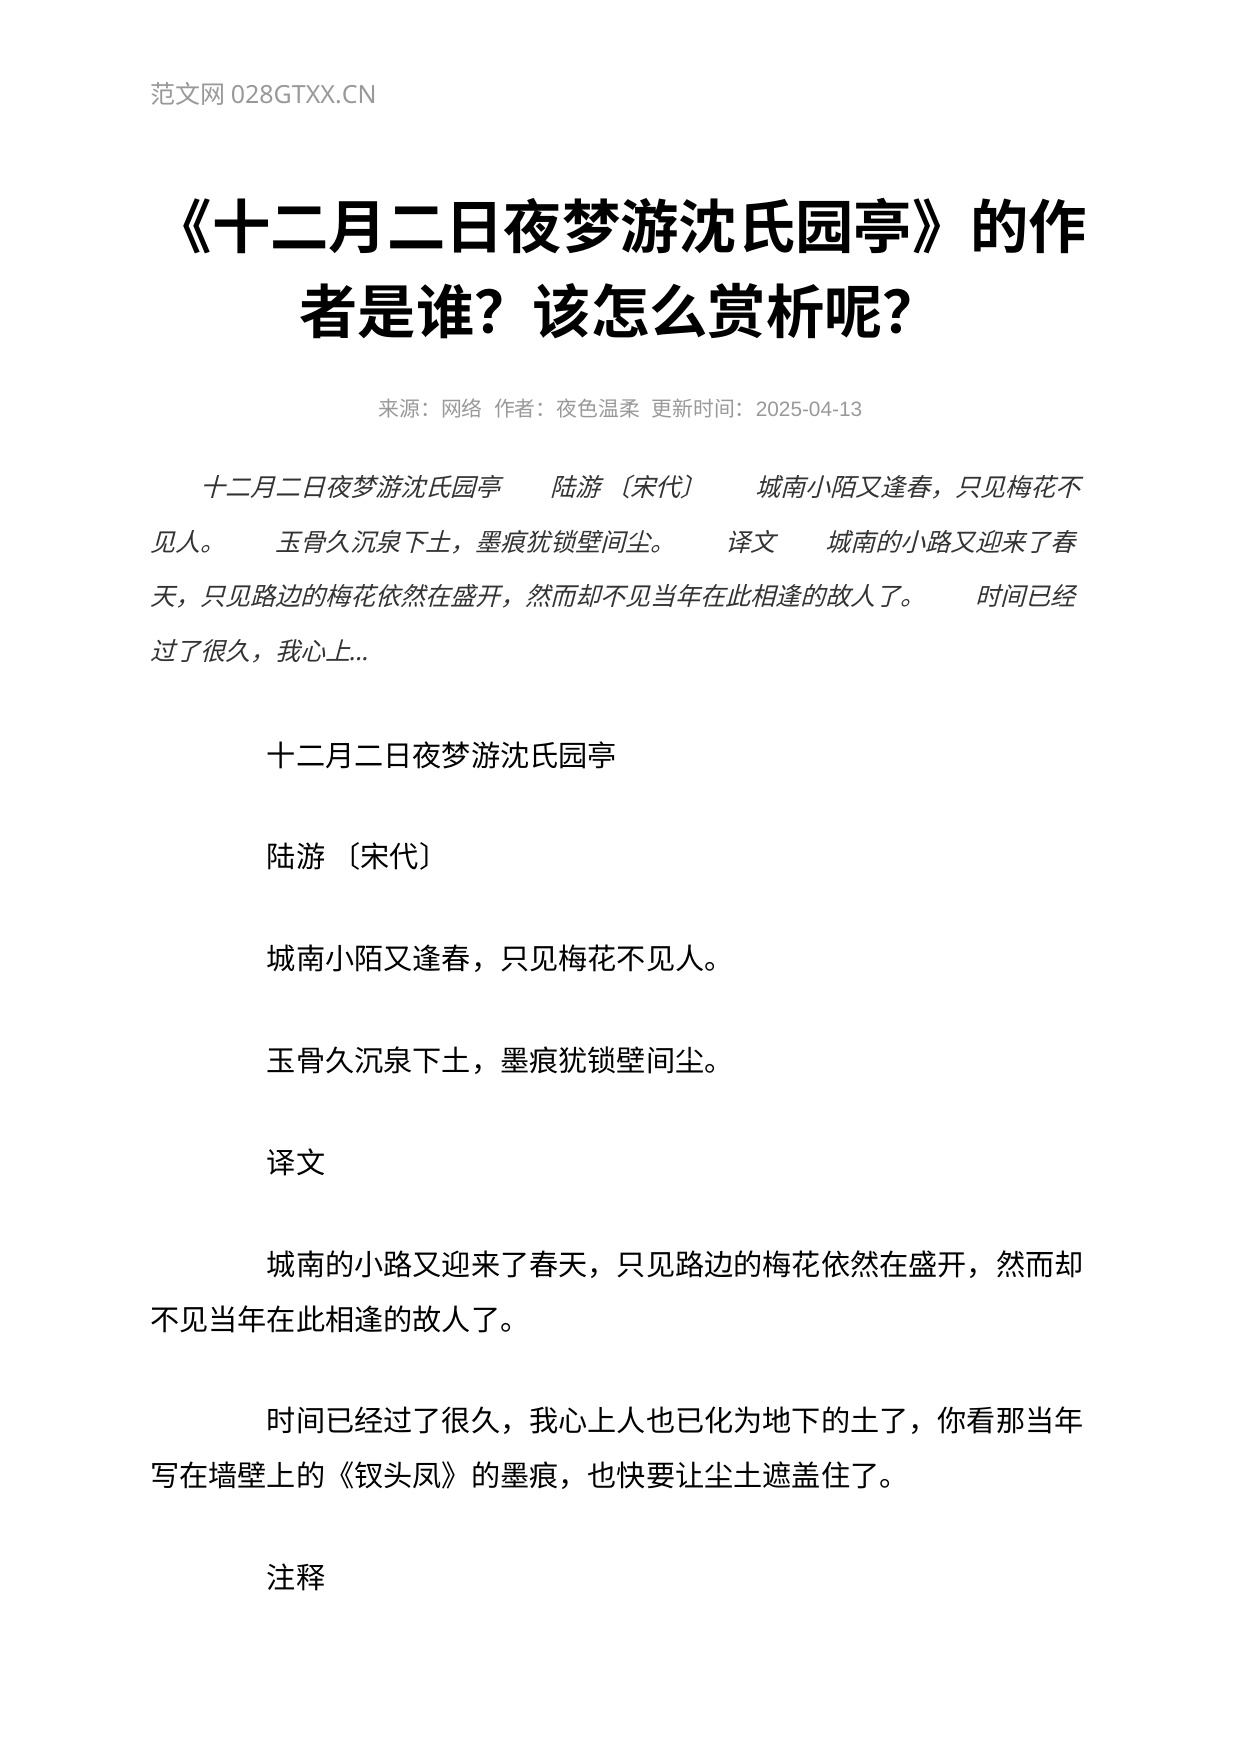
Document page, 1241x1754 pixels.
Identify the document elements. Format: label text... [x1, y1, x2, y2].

text 十二月二日夜梦游沈氏园亭 陆游 〔宋代〕 城南小陌又逢春，只见梅花不见人。 玉骨久沉泉下土，墨痕犹锁壁间尘。 译文 城南的小路又迎来了春天，只见路边的梅花依然在盛开，然而却不见当年在此相逢的故人了。 时间已经过了很久，我心上... [150, 468, 1090, 667]
text 十二月二日夜梦游沈氏园亭 [150, 732, 1090, 774]
text 译文 [150, 1139, 1090, 1182]
text 城南的小路又迎来了春天，只见路边的梅花依然在盛开，然而却不见当年在此相逢的故人了。 [150, 1241, 1090, 1338]
text 玉骨久沉泉下土，墨痕犹锁壁间尘。 [150, 1038, 1090, 1080]
text 陆游 〔宋代〕 [150, 834, 1090, 876]
subtitle 《十二月二日夜梦游沈氏园亭》的作者是谁？该怎么赏析呢？ [150, 181, 1090, 350]
text 时间已经过了很久，我心上人也已化为地下的土了，你看那当年写在墙壁上的《钗头凤》的墨痕，也快要让尘土遮盖住了。 [150, 1398, 1090, 1495]
text 注释 [150, 1554, 1090, 1597]
text 来源：网络 作者：夜色温柔 更新时间：2025-04-13 [150, 397, 1090, 421]
text 城南小陌又逢春，只见梅花不见人。 [150, 936, 1090, 978]
